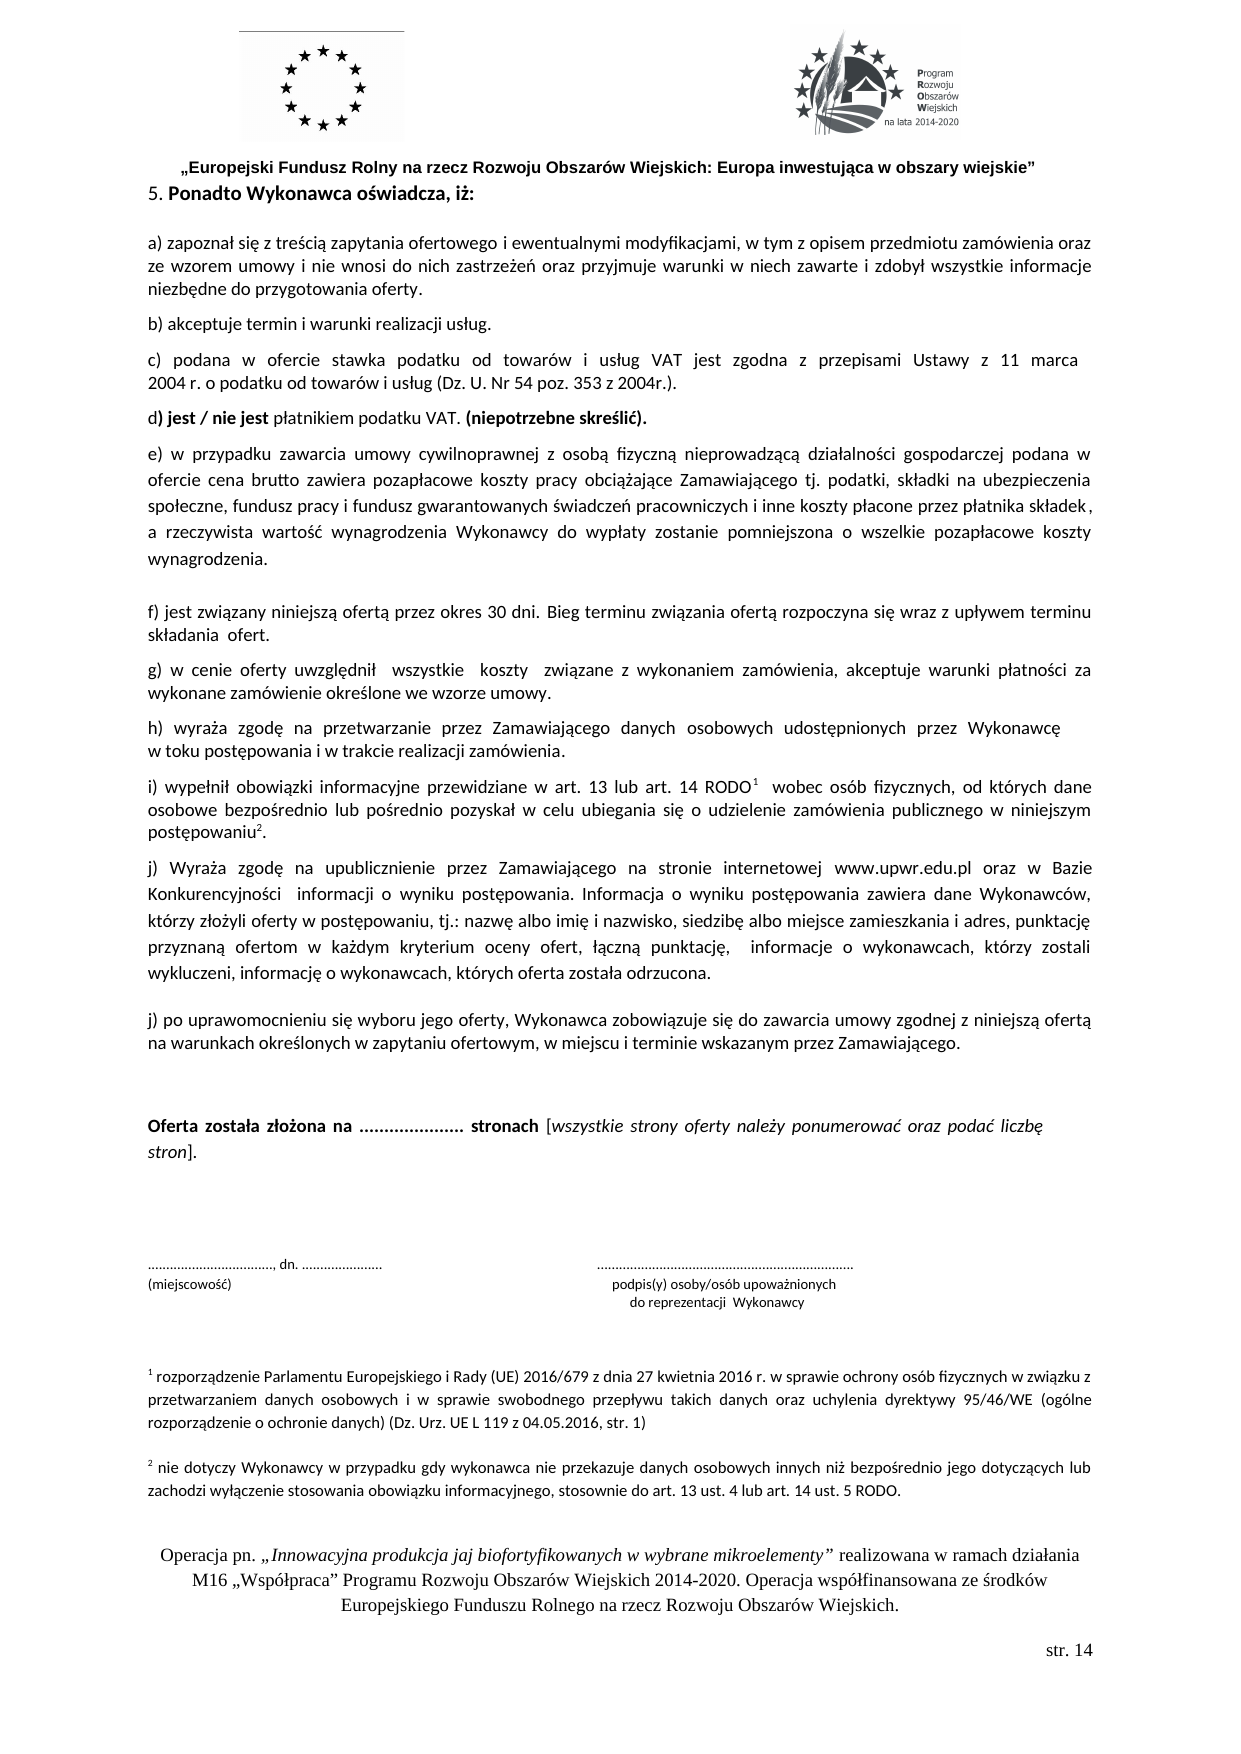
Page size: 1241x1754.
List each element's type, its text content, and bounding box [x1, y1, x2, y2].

text do reprezentacji Wykonawcy [148, 1293, 1046, 1311]
text g) w cenie oferty uwzględnił wszystkie koszty związane z wykonaniem zamówienia, akceptuje warunki płatności za wykonane zamówienie określone we wzorze umowy. [148, 658, 1093, 704]
text f) jest związany niniejszą ofertą przez okres 30 dni. Bieg terminu związania ofertą rozpoczyna się wraz z upływem terminu składania ofert. [148, 600, 1093, 646]
text h) wyraża zgodę na przetwarzanie przez Zamawiającego danych osobowych udostępnionych przez Wykonawcę w toku postępowania i w trakcie realizacji zamówienia. [148, 716, 1093, 762]
picture [238, 31, 405, 142]
text e) w przypadku zawarcia umowy cywilnoprawnej z osobą fizyczną nieprowadzącą działalności gospodarczej podana w ofercie cena brutto zawiera pozapłacowe koszty pracy obciążające Zamawiającego tj. podatki, składki na ubezpieczenia społeczne, fundusz pracy i fundusz gwarantowanych świadczeń pracowniczych i inne koszty płacone przez płatnika składek, a rzeczywista wartość wynagrodzenia Wykonawcy do wypłaty zostanie pomniejszona o wszelkie pozapłacowe koszty wynagrodzenia. [148, 442, 1093, 570]
text 5. Ponadto Wykonawca oświadcza, iż: [148, 180, 1093, 206]
picture [789, 24, 962, 140]
text Oferta została złożona na ..................... stronach [wszystkie strony oferty należy ponumerować oraz podać liczbę stron]. [148, 1114, 1046, 1163]
text 1 rozporządzenie Parlamentu Europejskiego i Rady (UE) 2016/679 z dnia 27 kwietnia 2016 r. w sprawie ochrony osób fizycznych w związku z przetwarzaniem danych osobowych i w sprawie swobodnego przepływu takich danych oraz uchylenia dyrektywy 95/46/WE (ogólne rozporządzenie o ochronie danych) (Dz. Urz. UE L 119 z 04.05.2016, str. 1) [148, 1366, 1093, 1433]
text .................................., dn. ...................... ...................................................................... [148, 1255, 1093, 1273]
text (miejscowość) podpis(y) osoby/osób upoważnionych [148, 1275, 1046, 1293]
text d) jest / nie jest płatnikiem podatku VAT. (niepotrzebne skreślić). [148, 406, 1093, 429]
text j) po uprawomocnieniu się wyboru jego oferty, Wykonawca zobowiązuje się do zawarcia umowy zgodnej z niniejszą ofertą na warunkach określonych w zapytaniu ofertowym, w miejscu i terminie wskazanym przez Zamawiającego. [148, 1009, 1093, 1054]
text j) Wyraża zgodę na upublicznienie przez Zamawiającego na stronie internetowej www.upwr.edu.pl oraz w Bazie Konkurencyjności informacji o wyniku postępowania. Informacja o wyniku postępowania zawiera dane Wykonawców, którzy złożyli oferty w postępowaniu, tj.: nazwę albo imię i nazwisko, siedzibę albo miejsce zamieszkania i adres, punktację przyznaną ofertom w każdym kryterium oceny ofert, łączną punktację, informacje o wykonawcach, którzy zostali wykluczeni, informację o wykonawcach, których oferta została odrzucona. [148, 856, 1093, 984]
text c) podana w ofercie stawka podatku od towarów i usług VAT jest zgodna z przepisami Ustawy z 11 marca 2004 r. o podatku od towarów i usług (Dz. U. Nr 54 poz. 353 z 2004r.). [148, 348, 1093, 394]
text 2 nie dotyczy Wykonawcy w przypadku gdy wykonawca nie przekazuje danych osobowych innych niż bezpośrednio jego dotyczących lub zachodzi wyłączenie stosowania obowiązku informacyjnego, stosownie do art. 13 ust. 4 lub art. 14 ust. 5 RODO. [148, 1457, 1093, 1501]
text a) zapoznał się z treścią zapytania ofertowego i ewentualnymi modyfikacjami, w tym z opisem przedmiotu zamówienia oraz ze wzorem umowy i nie wnosi do nich zastrzeżeń oraz przyjmuje warunki w niech zawarte i zdobył wszystkie informacje niezbędne do przygotowania oferty. [148, 231, 1093, 300]
text i) wypełnił obowiązki informacyjne przewidziane w art. 13 lub art. 14 RODO1 wobec osób fizycznych, od których dane osobowe bezpośrednio lub pośrednio pozyskał w celu ubiegania się o udzielenie zamówienia publicznego w niniejszym postępowaniu2. [148, 775, 1093, 843]
text b) akceptuje termin i warunki realizacji usług. [148, 312, 1093, 335]
